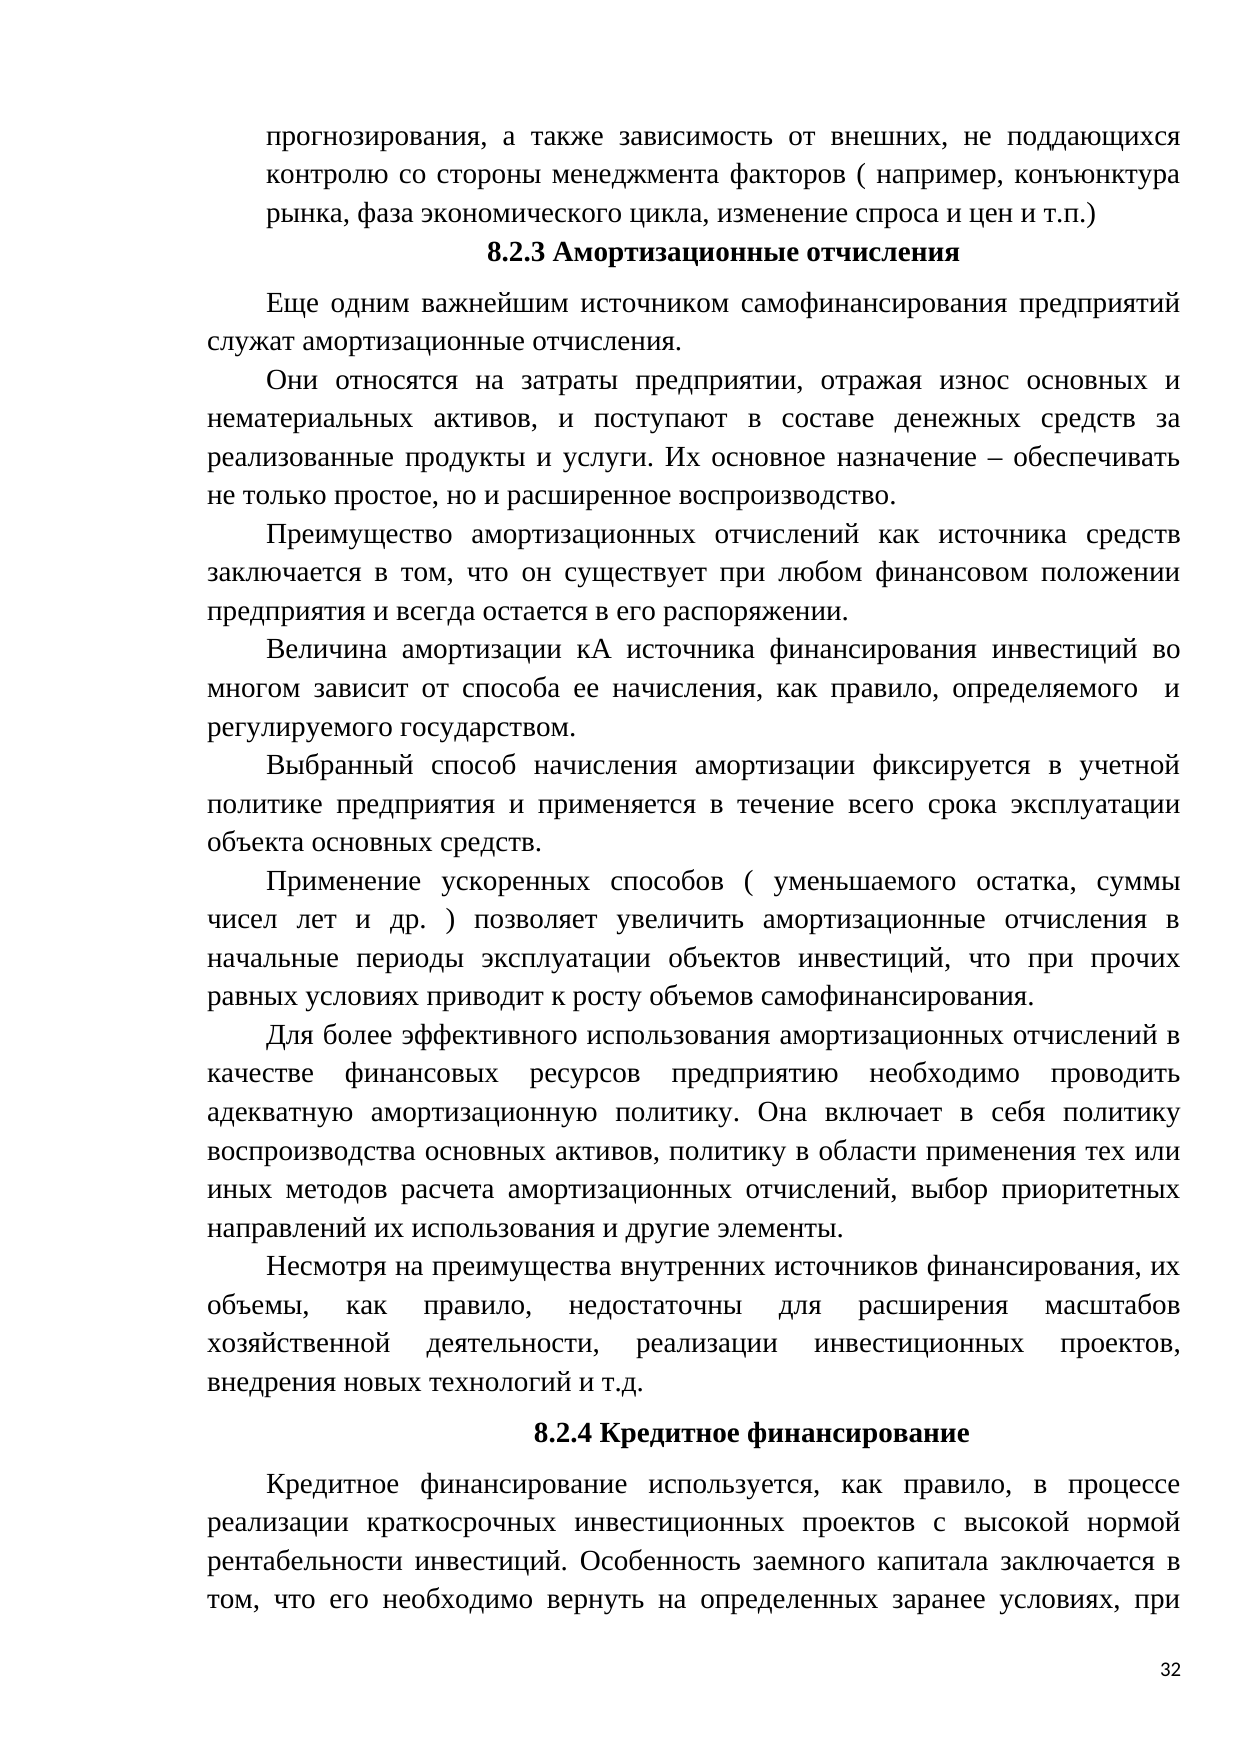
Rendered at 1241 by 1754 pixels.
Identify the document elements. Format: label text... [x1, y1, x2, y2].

text Величина амортизации кА источника финансирования инвестиций во многом зависит от способа ее начисления, как правило, определяемого и регулируемого государством. [207, 632, 1181, 742]
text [207, 1466, 1181, 1615]
text Преимущество амортизационных отчислений как источника средств заключается в том, что он существует при любом финансовом положении предприятия и всегда остается в его распоряжении. [207, 516, 1181, 627]
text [266, 118, 1181, 229]
text Несмотря на преимущества внутренних источников финансирования, их объемы, как правило, недостаточны для расширения масштабов хозяйственной деятельности, реализации инвестиционных проектов, внедрения новых технологий и т.д. [207, 1248, 1181, 1397]
text 8.2.4 Кредитное финансирование [266, 1415, 1181, 1448]
text Для более эффективного использования амортизационных отчислений в качестве финансовых ресурсов предприятию необходимо проводить адекватную амортизационную политику. Она включает в себя политику воспроизводства основных активов, политику в области применения тех или иных методов расчета амортизационных отчислений, выбор приоритетных направлений их использования и другие элементы. [207, 1017, 1181, 1243]
text Применение ускоренных способов ( уменьшаемого остатка, суммы чисел лет и др. ) позволяет увеличить амортизационные отчисления в начальные периоды эксплуатации объектов инвестиций, что при прочих равных условиях приводит к росту объемов самофинансирования. [207, 863, 1181, 1012]
text Выбранный способ начисления амортизации фиксируется в учетной политике предприятия и применяется в течение всего срока эксплуатации объекта основных средств. [207, 747, 1181, 858]
text 8.2.3 Амортизационные отчисления [207, 234, 1181, 267]
text Они относятся на затраты предприятии, отражая износ основных и нематериальных активов, и поступают в составе денежных средств за реализованные продукты и услуги. Их основное назначение – обеспечивать не только простое, но и расширенное воспроизводство. [207, 362, 1181, 511]
text Еще одним важнейшим источником самофинансирования предприятий служат амортизационные отчисления. [207, 285, 1181, 357]
